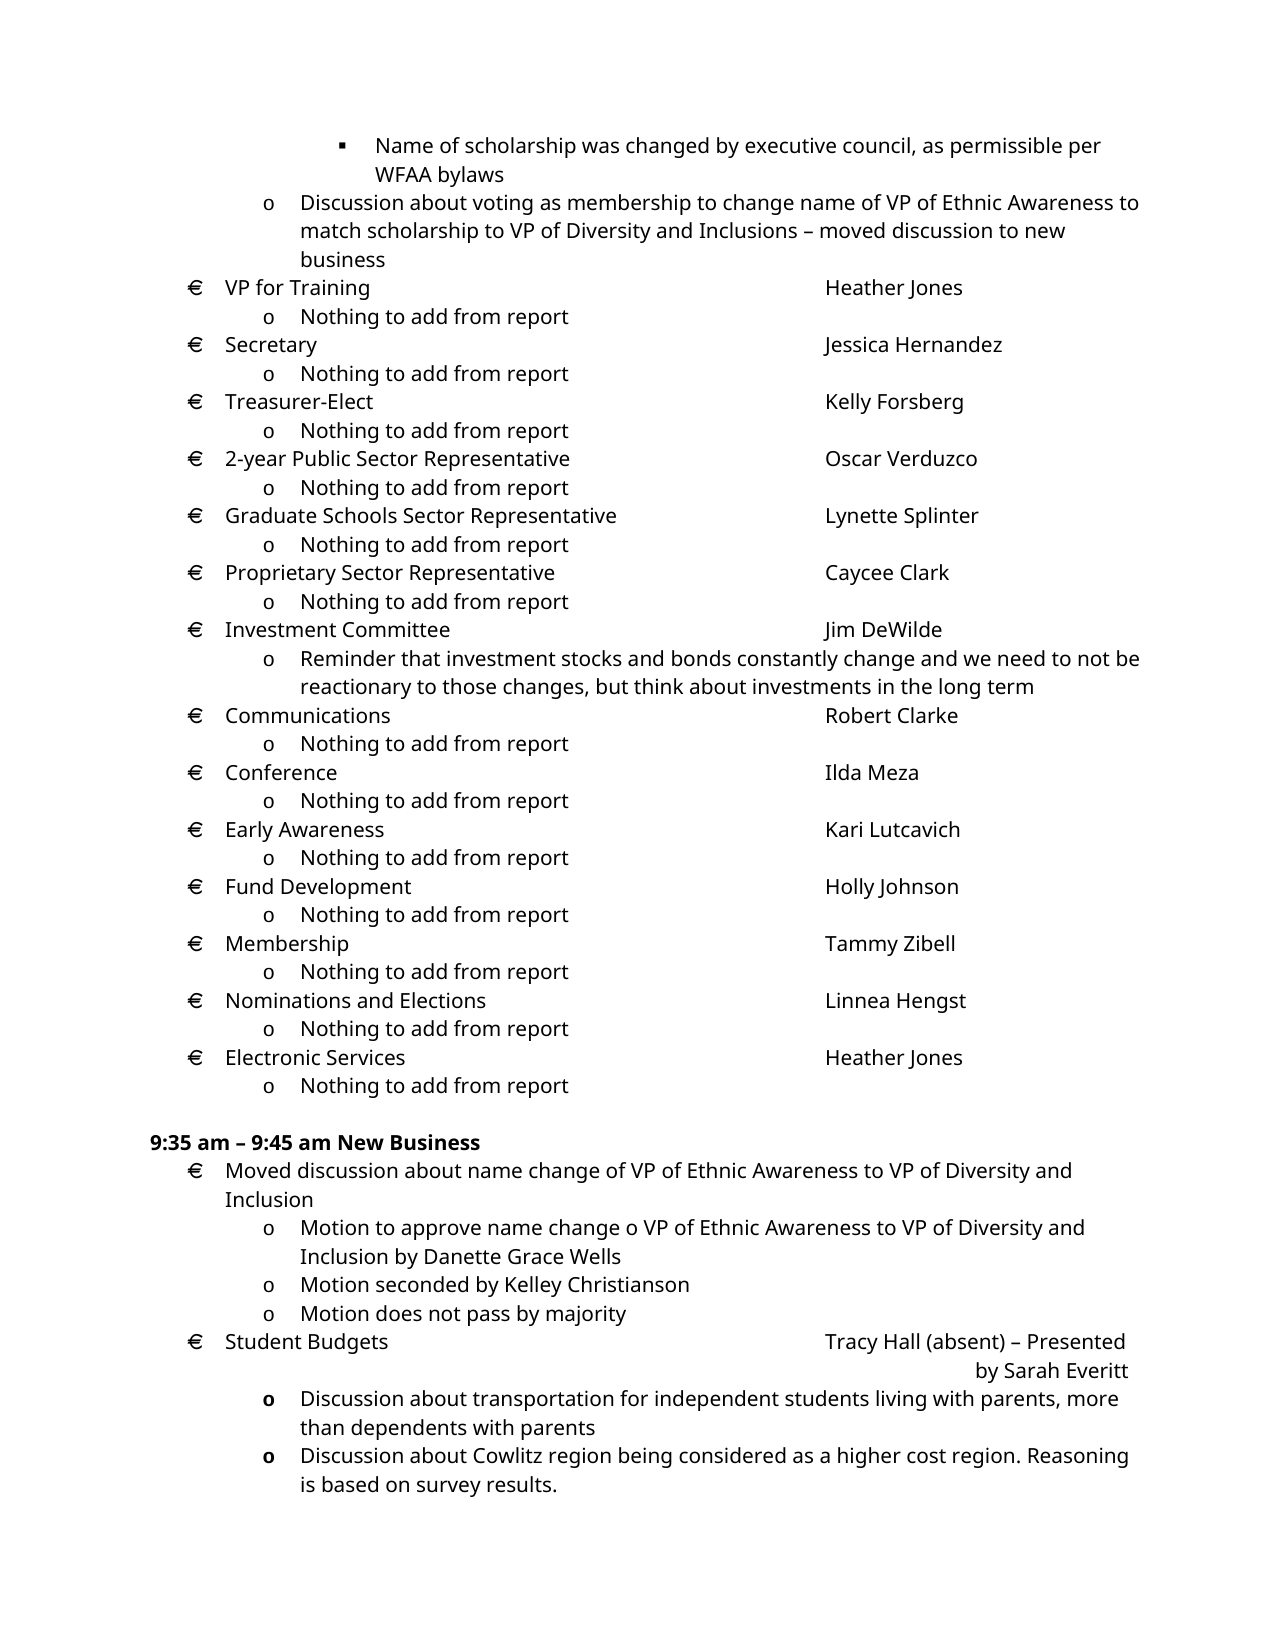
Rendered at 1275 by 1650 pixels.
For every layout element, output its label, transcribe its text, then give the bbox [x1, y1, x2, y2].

list Motion to approve name change o VP of Ethnic Awareness to VP of Diversity and Inclusion by Danette Grace Wells [262, 1213, 1144, 1270]
list Conference Ilda Meza [187, 758, 1144, 786]
list Secretary Jessica Hernandez [187, 331, 1144, 359]
list Nominations and Elections Linnea Hengst [187, 986, 1144, 1014]
list Early Awareness Kari Lutcavich [187, 815, 1144, 843]
list Graduate Schools Sector Representative Lynette Splinter [187, 501, 1144, 530]
list Nothing to add from report [262, 843, 1144, 872]
list Proprietary Sector Representative Caycee Clark [187, 558, 1144, 587]
list Fund Development Holly Johnson [187, 872, 1144, 900]
list Membership Tammy Zibell [187, 929, 1144, 957]
list Nothing to add from report [262, 1014, 1144, 1043]
list Nothing to add from report [262, 900, 1144, 929]
list 2-year Public Sector Representative Oscar Verduzco [187, 444, 1144, 473]
list Nothing to add from report [262, 359, 1144, 387]
list Nothing to add from report [262, 957, 1144, 986]
list Nothing to add from report [262, 786, 1144, 815]
list Nothing to add from report [262, 416, 1144, 444]
list Communications Robert Clarke [187, 701, 1144, 729]
list Treasurer-Elect Kelly Forsberg [187, 387, 1144, 416]
list Discussion about transportation for independent students living with parents, more than dependents with parents [262, 1384, 1144, 1441]
list Nothing to add from report [262, 302, 1144, 331]
list Nothing to add from report [262, 729, 1144, 758]
list Discussion about Cowlitz region being considered as a higher cost region. Reasoning is based on survey results. [262, 1441, 1144, 1498]
list Discussion about voting as membership to change name of VP of Ethnic Awareness to match scholarship to VP of Diversity and Inclusions – moved discussion to new business [262, 188, 1144, 273]
list Nothing to add from report [262, 530, 1144, 558]
list Student Budgets Tracy Hall (absent) – Presented by Sarah Everitt [187, 1327, 1144, 1384]
list Motion seconded by Kelley Christianson [262, 1270, 1144, 1299]
list VP for Training Heather Jones [187, 273, 1144, 302]
list Moved discussion about name change of VP of Ethnic Awareness to VP of Diversity and Inclusion [187, 1157, 1144, 1213]
list Nothing to add from report [262, 587, 1144, 615]
list Investment Committee Jim DeWilde [187, 615, 1144, 644]
list Motion does not pass by majority [262, 1299, 1144, 1327]
text 9:35 am – 9:45 am New Business [150, 1128, 1144, 1157]
list Name of scholarship was changed by executive council, as permissible per WFAA bylaws [337, 131, 1144, 188]
list Electronic Services Heather Jones [187, 1043, 1144, 1071]
list Nothing to add from report [262, 473, 1144, 501]
list Reminder that investment stocks and bonds constantly change and we need to not be reactionary to those changes, but think about investments in the long term [262, 644, 1144, 701]
list Nothing to add from report [262, 1071, 1144, 1100]
